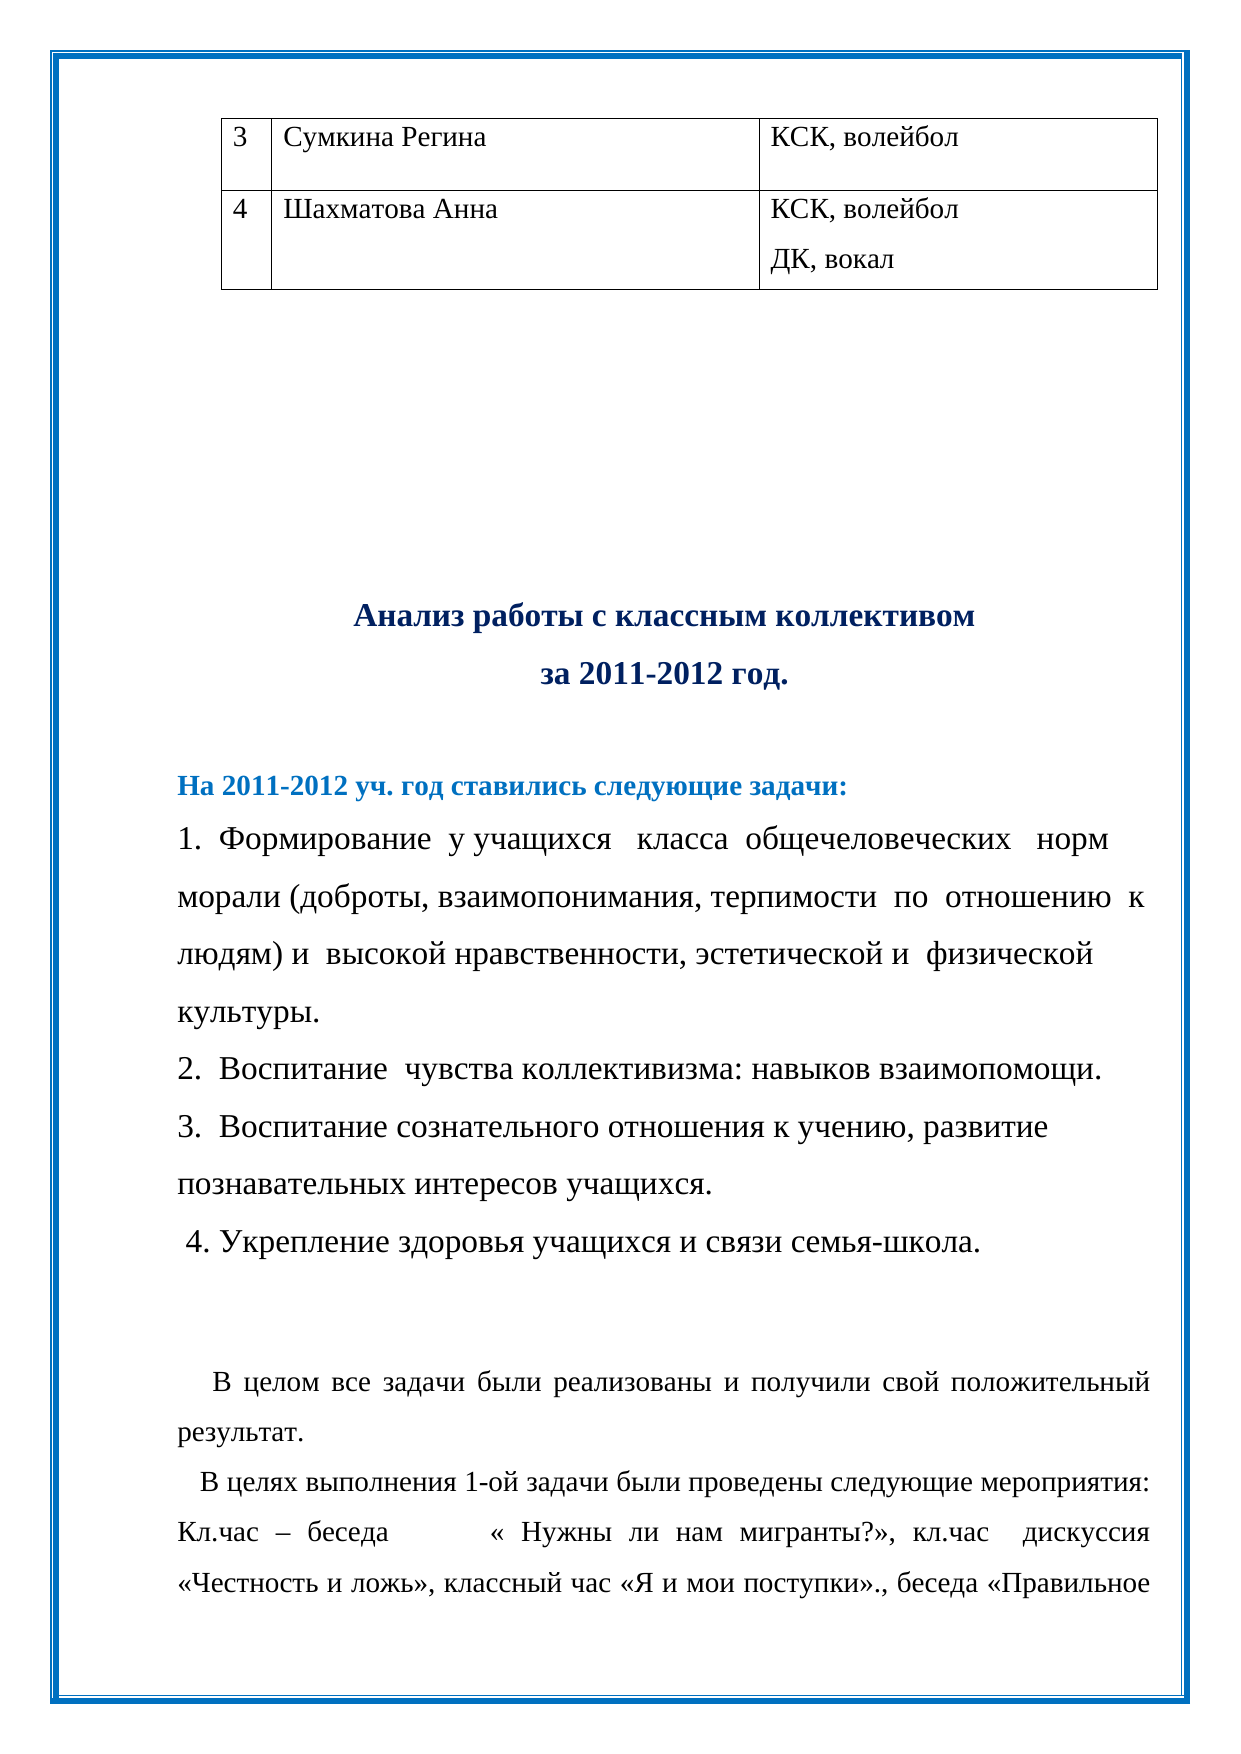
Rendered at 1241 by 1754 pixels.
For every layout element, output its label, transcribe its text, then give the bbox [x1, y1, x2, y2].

text В целом все задачи были реализованы и получили свой положительный результат. [177, 1364, 1152, 1447]
text за 2011-2012 год. [177, 653, 1152, 692]
table_cell КСК, волейбол ДК, вокал [760, 191, 1157, 289]
text 3. Воспитание сознательного отношения к учению, развитие познавательных интересов учащихся. [177, 1106, 1152, 1202]
text 1. Формирование у учащихся класса общечеловеческих норм морали (доброты, взаимопонимания, терпимости по отношению к людям) и высокой нравственности, эстетической и физической культуры. [177, 818, 1152, 1029]
table_cell Шахматова Анна [272, 191, 759, 289]
table_cell 3 [222, 119, 271, 190]
table_cell Сумкина Регина [272, 119, 759, 190]
text 4. Укрепление здоровья учащихся и связи семья-школа. [177, 1221, 1152, 1259]
table_cell КСК, волейбол [760, 119, 1157, 190]
text 2. Воспитание чувства коллективизма: навыков взаимопомощи. [177, 1048, 1152, 1087]
text На 2011-2012 уч. год ставились следующие задачи: [177, 768, 1152, 802]
table_cell 4 [222, 191, 271, 289]
text Анализ работы с классным коллективом [177, 596, 1152, 634]
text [177, 1464, 1152, 1598]
